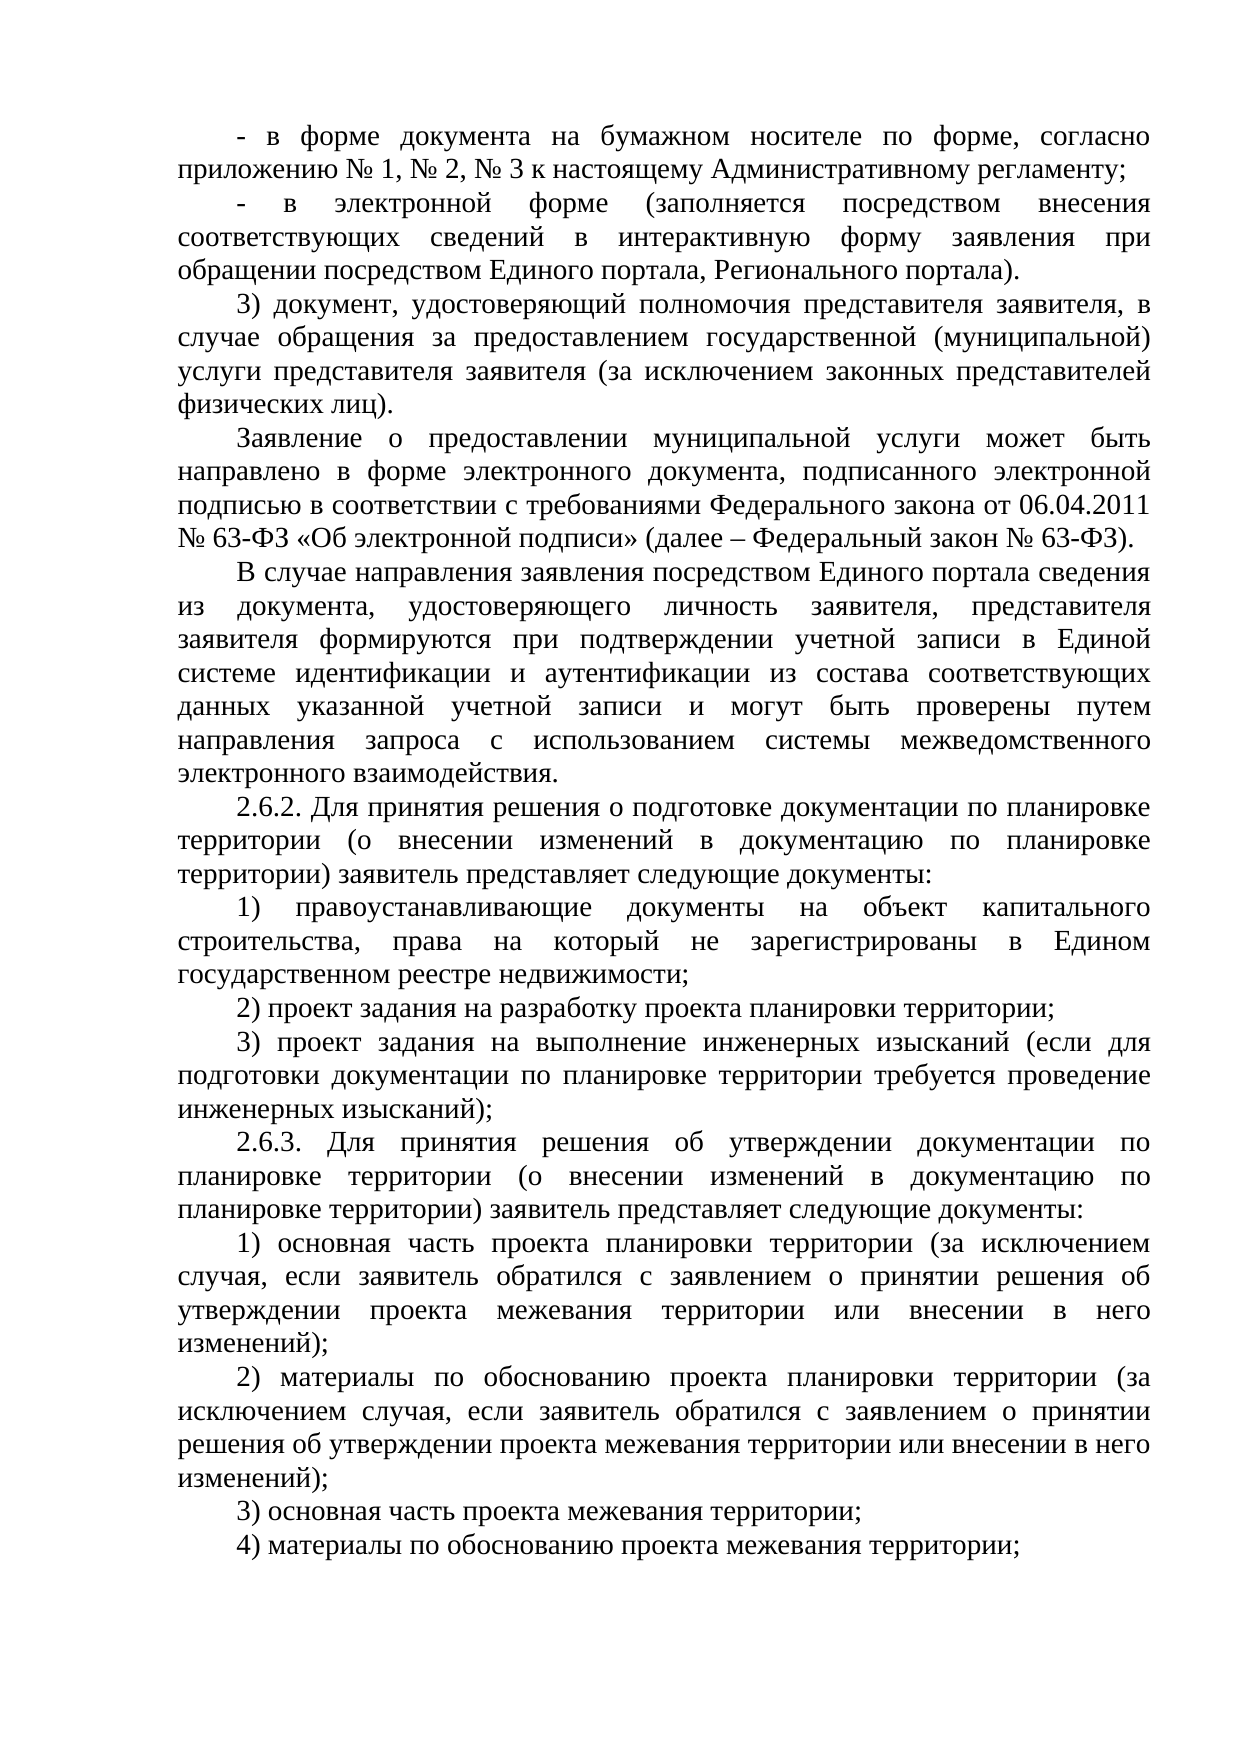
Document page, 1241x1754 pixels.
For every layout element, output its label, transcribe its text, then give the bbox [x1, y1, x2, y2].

text 4) материалы по обоснованию проекта межевания территории; [177, 1527, 1152, 1560]
text 2) проект задания на разработку проекта планировки территории; [177, 990, 1152, 1024]
text 2.6.2. Для принятия решения о подготовке документации по планировке территории (о внесении изменений в документацию по планировке территории) заявитель представляет следующие документы: [177, 789, 1152, 889]
text - в форме документа на бумажном носителе по форме, согласно приложению № 1, № 2, № 3 к настоящему Административному регламенту; [177, 118, 1152, 185]
text 1) правоустанавливающие документы на объект капитального строительства, права на который не зарегистрированы в Едином государственном реестре недвижимости; [177, 889, 1152, 990]
text 2) материалы по обоснованию проекта планировки территории (за исключением случая, если заявитель обратился с заявлением о принятии решения об утверждении проекта межевания территории или внесении в него изменений); [177, 1359, 1152, 1493]
text - в электронной форме (заполняется посредством внесения соответствующих сведений в интерактивную форму заявления при обращении посредством Единого портала, Регионального портала). [177, 185, 1152, 286]
text В случае направления заявления посредством Единого портала сведения из документа, удостоверяющего личность заявителя, представителя заявителя формируются при подтверждении учетной записи в Единой системе идентификации и аутентификации из состава соответствующих данных указанной учетной записи и могут быть проверены путем направления запроса с использованием системы межведомственного электронного взаимодействия. [177, 554, 1152, 789]
text 2.6.3. Для принятия решения об утверждении документации по планировке территории (о внесении изменений в документацию по планировке территории) заявитель представляет следующие документы: [177, 1124, 1152, 1225]
text 3) основная часть проекта межевания территории; [177, 1493, 1152, 1527]
text Заявление о предоставлении муниципальной услуги может быть направлено в форме электронного документа, подписанного электронной подписью в соответствии с требованиями Федерального закона от 06.04.2011 № 63-ФЗ «Об электронной подписи» (далее – Федеральный закон № 63-ФЗ). [177, 420, 1152, 554]
text 3) проект задания на выполнение инженерных изысканий (если для подготовки документации по планировке территории требуется проведение инженерных изысканий); [177, 1024, 1152, 1124]
text 1) основная часть проекта планировки территории (за исключением случая, если заявитель обратился с заявлением о принятии решения об утверждении проекта межевания территории или внесении в него изменений); [177, 1225, 1152, 1359]
text 3) документ, удостоверяющий полномочия представителя заявителя, в случае обращения за предоставлением государственной (муниципальной) услуги представителя заявителя (за исключением законных представителей физических лиц). [177, 286, 1152, 420]
